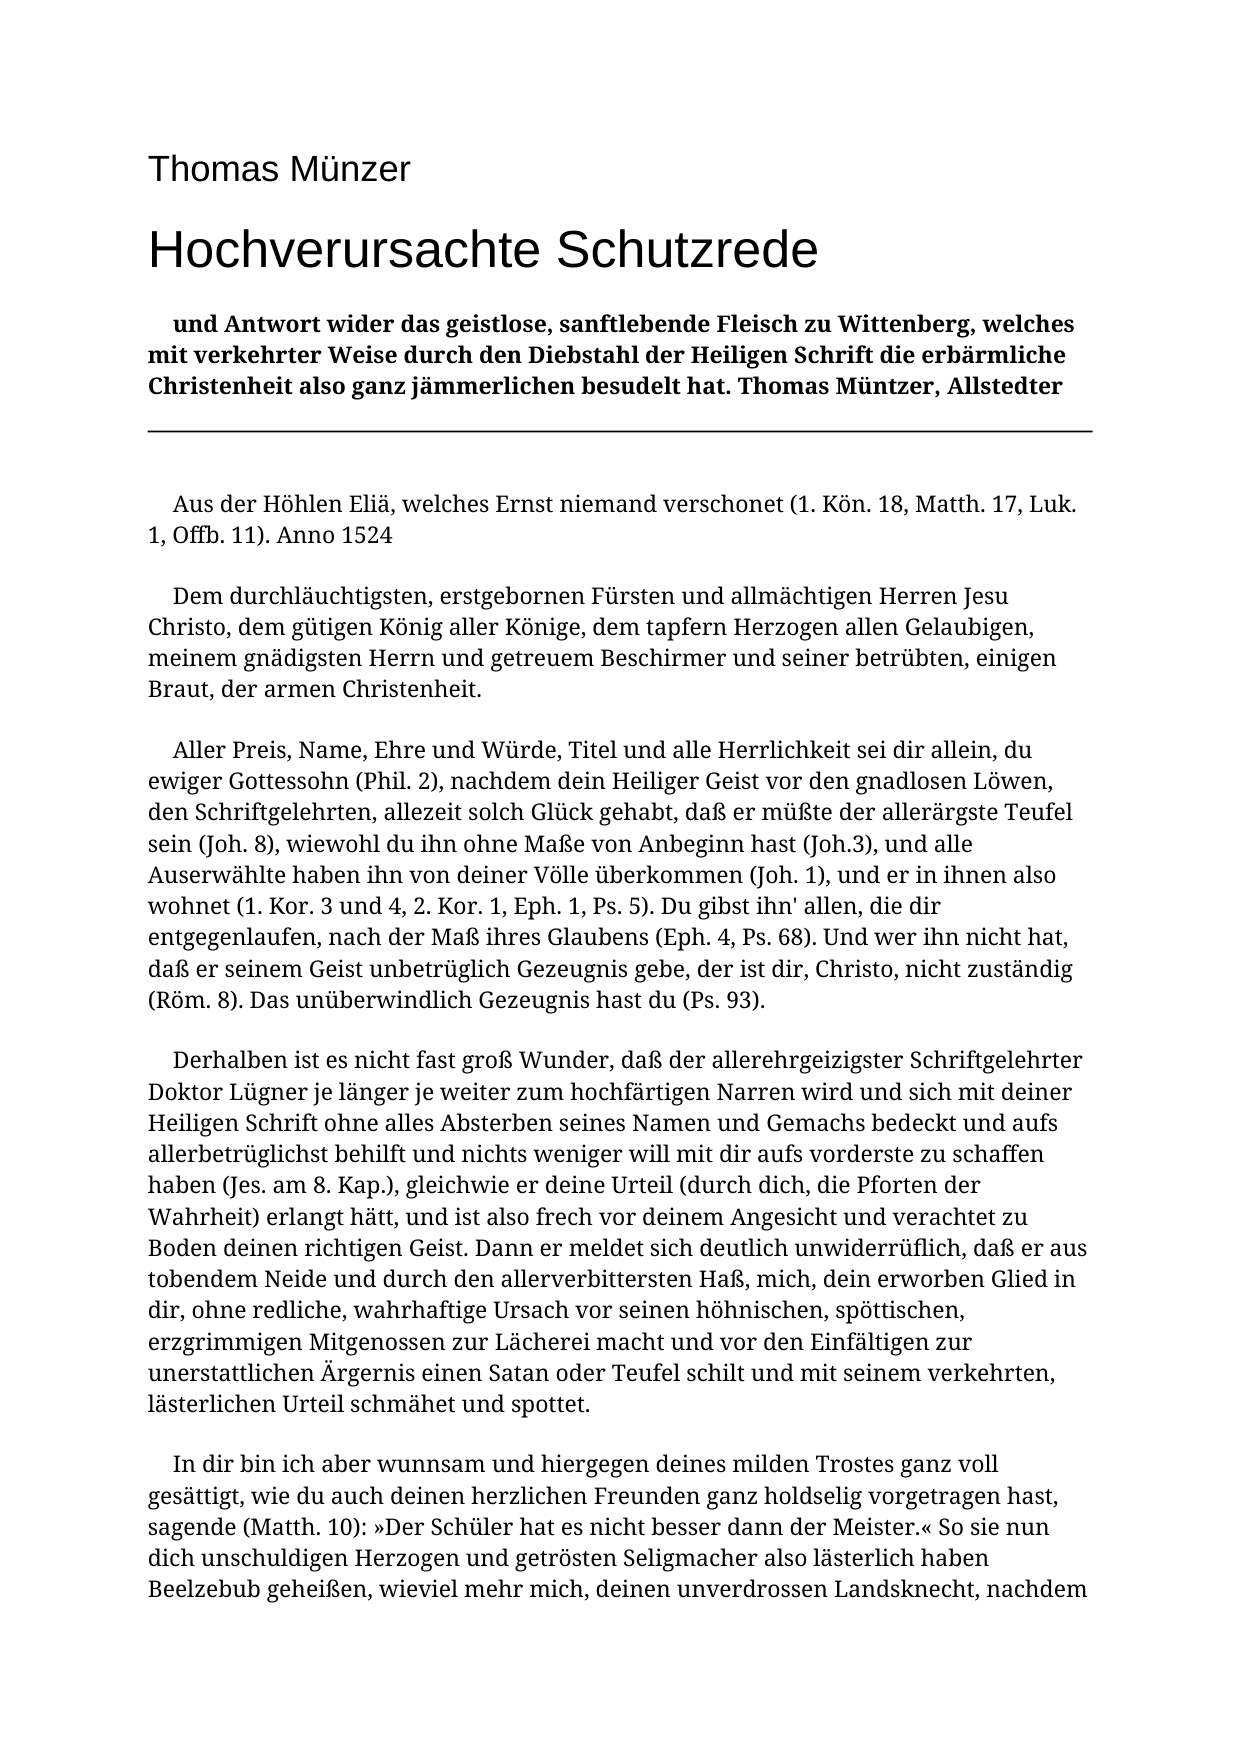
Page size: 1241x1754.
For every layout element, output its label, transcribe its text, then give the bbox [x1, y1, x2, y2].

text Aus der Höhlen Eliä, welches Ernst niemand verschonet (1. Kön. 18, Matth. 17, Luk. 1, Offb. 11). Anno 1524 [148, 488, 1093, 550]
text Dem durchläuchtigsten, erstgebornen Fürsten und allmächtigen Herren Jesu Christo, dem gütigen König aller Könige, dem tapfern Herzogen allen Gelaubigen, meinem gnädigsten Herrn und getreuem Beschirmer und seiner betrübten, einigen Braut, der armen Christenheit. [148, 579, 1093, 704]
text Thomas Münzer [148, 148, 1093, 189]
text Aller Preis, Name, Ehre und Würde, Titel und alle Herrlichkeit sei dir allein, du ewiger Gottessohn (Phil. 2), nachdem dein Heiliger Geist vor den gnadlosen Löwen, den Schriftgelehrten, allezeit solch Glück gehabt, daß er müßte der allerärgste Teufel sein (Joh. 8), wiewohl du ihn ohne Maße von Anbeginn hast (Joh.3), und alle Auserwählte haben ihn von deiner Völle überkommen (Joh. 1), und er in ihnen also wohnet (1. Kor. 3 und 4, 2. Kor. 1, Eph. 1, Ps. 5). Du gibst ihn' allen, die dir entgegenlaufen, nach der Maß ihres Glaubens (Eph. 4, Ps. 68). Und wer ihn nicht hat, daß er seinem Geist unbetrüglich Gezeugnis gebe, der ist dir, Christo, nicht zuständig (Röm. 8). Das unüberwindlich Gezeugnis hast du (Ps. 93). [148, 734, 1093, 1015]
text und Antwort wider das geistlose, sanftlebende Fleisch zu Wittenberg, welches mit verkehrter Weise durch den Diebstahl der Heiligen Schrift die erbärmliche Christenheit also ganz jämmerlichen besudelt hat. Thomas Müntzer, Allstedter [148, 308, 1093, 402]
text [148, 1448, 1093, 1604]
text Derhalben ist es nicht fast groß Wunder, daß der allerehrgeizigster Schriftgelehrter Doktor Lügner je länger je weiter zum hochfärtigen Narren wird und sich mit deiner Heiligen Schrift ohne alles Absterben seines Namen und Gemachs bedeckt und aufs allerbetrüglichst behilft und nichts weniger will mit dir aufs vorderste zu schaffen haben (Jes. am 8. Kap.), gleichwie er deine Urteil (durch dich, die Pforten der Wahrheit) erlangt hätt, und ist also frech vor deinem Angesicht und verachtet zu Boden deinen richtigen Geist. Dann er meldet sich deutlich unwiderrüflich, daß er aus tobendem Neide und durch den allerverbittersten Haß, mich, dein erworben Glied in dir, ohne redliche, wahrhaftige Ursach vor seinen höhnischen, spöttischen, erzgrimmigen Mitgenossen zur Lächerei macht und vor den Einfältigen zur unerstattlichen Ärgernis einen Satan oder Teufel schilt und mit seinem verkehrten, lästerlichen Urteil schmähet und spottet. [148, 1044, 1093, 1419]
text Hochverursachte Schutzrede [148, 219, 1093, 279]
